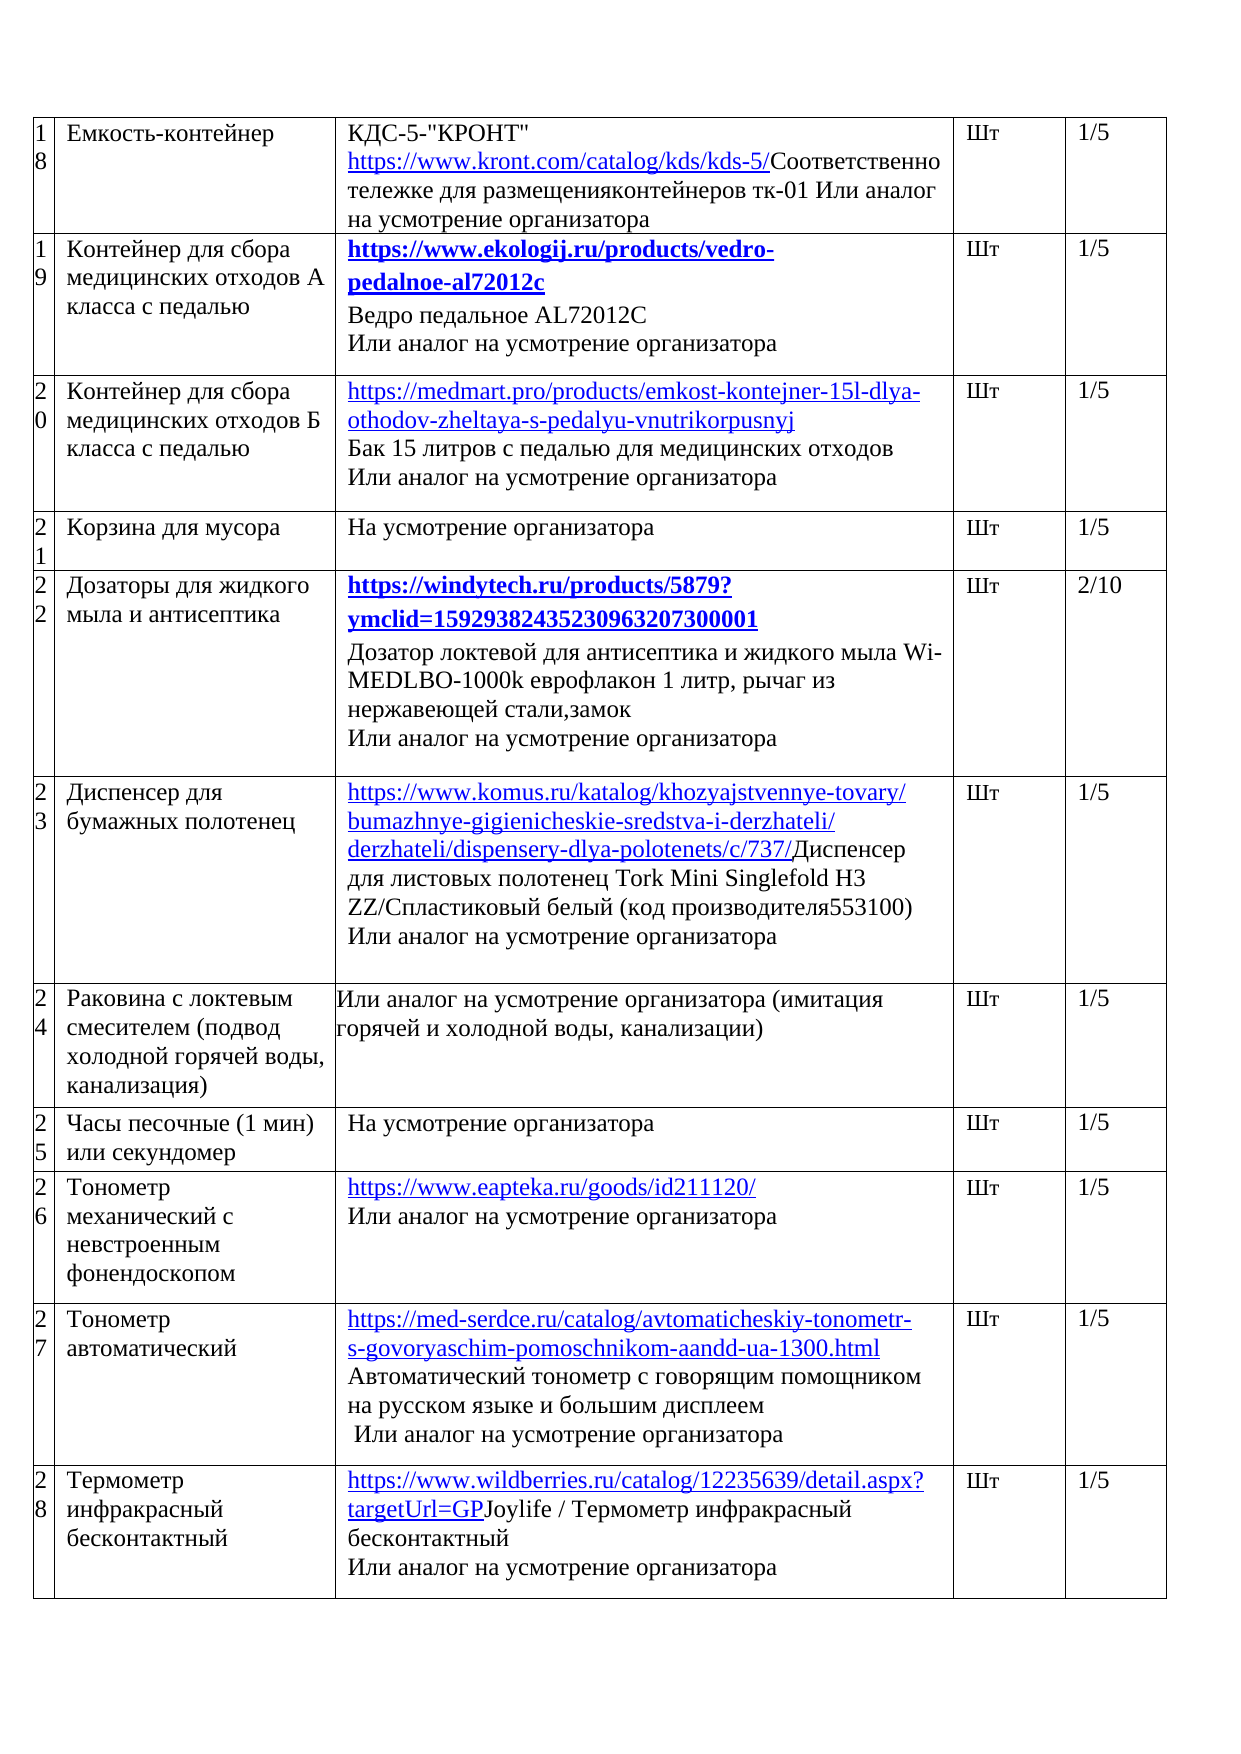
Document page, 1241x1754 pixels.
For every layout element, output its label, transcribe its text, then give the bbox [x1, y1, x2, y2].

table_cell Контейнер для сбора медицинских отходов Б класса с педалью [55, 376, 335, 511]
table_cell Шт [954, 118, 1065, 233]
table_cell 25 [34, 1108, 54, 1171]
table_cell Диспенсер для бумажных полотенец [55, 777, 335, 982]
table_cell Шт [954, 376, 1065, 511]
table_cell 1/5 [1066, 1108, 1166, 1171]
table_cell 23 [34, 777, 54, 982]
table_cell На усмотрение организатора [336, 1108, 953, 1171]
table_cell Шт [954, 1108, 1065, 1171]
table_cell 1/5 [1066, 234, 1166, 375]
table_cell Контейнер для сбора медицинских отходов А класса с педалью [55, 234, 335, 375]
table_cell 1/5 [1066, 118, 1166, 233]
table_cell https://med-serdce.ru/catalog/avtomaticheskiy-tonometr-s-govoryaschim-pomoschnikom-aandd-ua-1300.html Автоматический тонометр с говорящим помощником на русском языке и большим дисплеем Или аналог на усмотрение организатора [336, 1304, 953, 1464]
table_cell https://www.komus.ru/katalog/khozyajstvennye-tovary/bumazhnye-gigienicheskie-sredstva-i-derzhateli/derzhateli/dispensery-dlya-polotenets/c/737/Диспенсер для листовых полотенец Tork Mini Singlefold H3 ZZ/Спластиковый белый (код производителя553100) Или аналог на усмотрение организатора [336, 777, 953, 982]
table_cell Шт [954, 571, 1065, 776]
table_cell Раковина с локтевым смесителем (подвод холодной горячей воды, канализация) [55, 984, 335, 1107]
table_cell Шт [954, 777, 1065, 982]
table_cell Шт [954, 984, 1065, 1107]
table_cell 28 [34, 1466, 54, 1598]
table_cell Шт [954, 1304, 1065, 1464]
table_cell 2/10 [1066, 571, 1166, 776]
table_cell 1/5 [1066, 1172, 1166, 1303]
table_cell Шт [954, 512, 1065, 569]
table_cell 26 [34, 1172, 54, 1303]
table_cell 20 [34, 376, 54, 511]
table_cell https://medmart.pro/products/emkost-kontejner-15l-dlya-othodov-zheltaya-s-pedalyu-vnutrikorpusnyj Бак 15 литров с педалью для медицинских отходов Или аналог на усмотрение организатора [336, 376, 953, 511]
table_cell Тонометр автоматический [55, 1304, 335, 1464]
table_cell Шт [954, 234, 1065, 375]
table_cell 19 [34, 234, 54, 375]
table_cell Термометр инфракрасный бесконтактный [55, 1466, 335, 1598]
table_cell 1/5 [1066, 984, 1166, 1107]
table_cell Корзина для мусора [55, 512, 335, 569]
table_cell https://www.ekologij.ru/products/vedro-pedalnoe-al72012c Ведро педальное AL72012C Или аналог на усмотрение организатора [336, 234, 953, 375]
table_cell 1/5 [1066, 376, 1166, 511]
table_cell Дозаторы для жидкого мыла и антисептика [55, 571, 335, 776]
table_cell Часы песочные (1 мин) или секундомер [55, 1108, 335, 1171]
table_cell Емкость-контейнер [55, 118, 335, 233]
table_cell 1/5 [1066, 512, 1166, 569]
table_cell 18 [34, 118, 54, 233]
table_cell 21 [34, 512, 54, 569]
table_cell https://www.eapteka.ru/goods/id211120/ Или аналог на усмотрение организатора [336, 1172, 953, 1303]
table_cell https://www.wildberries.ru/catalog/12235639/detail.aspx?targetUrl=GPJoylife / Термометр инфракрасный бесконтактный Или аналог на усмотрение организатора [336, 1466, 953, 1598]
table_cell Тонометр механический с невстроенным фонендоскопом [55, 1172, 335, 1303]
table_cell 27 [34, 1304, 54, 1464]
table_cell На усмотрение организатора [336, 512, 953, 569]
table_cell Шт [954, 1466, 1065, 1598]
table_cell 1/5 [1066, 1304, 1166, 1464]
table_cell 22 [34, 571, 54, 776]
table_cell 1/5 [1066, 777, 1166, 982]
table_cell https://windytech.ru/products/5879?ymclid=15929382435230963207300001 Дозатор локтевой для антисептика и жидкого мыла Wi-MEDLBO-1000k еврофлакон 1 литр, рычаг из нержавеющей стали,замок Или аналог на усмотрение организатора [336, 571, 953, 776]
table_cell 1/5 [1066, 1466, 1166, 1598]
table_cell 24 [34, 984, 54, 1107]
table_cell Шт [954, 1172, 1065, 1303]
table_cell Или аналог на усмотрение организатора (имитация горячей и холодной воды, канализации) [336, 984, 953, 1107]
table_cell КДС-5-"КРОНТ" https://www.kront.com/catalog/kds/kds-5/Соответственно тележке для размещенияконтейнеров тк-01 Или аналог на усмотрение организатора [336, 118, 953, 233]
